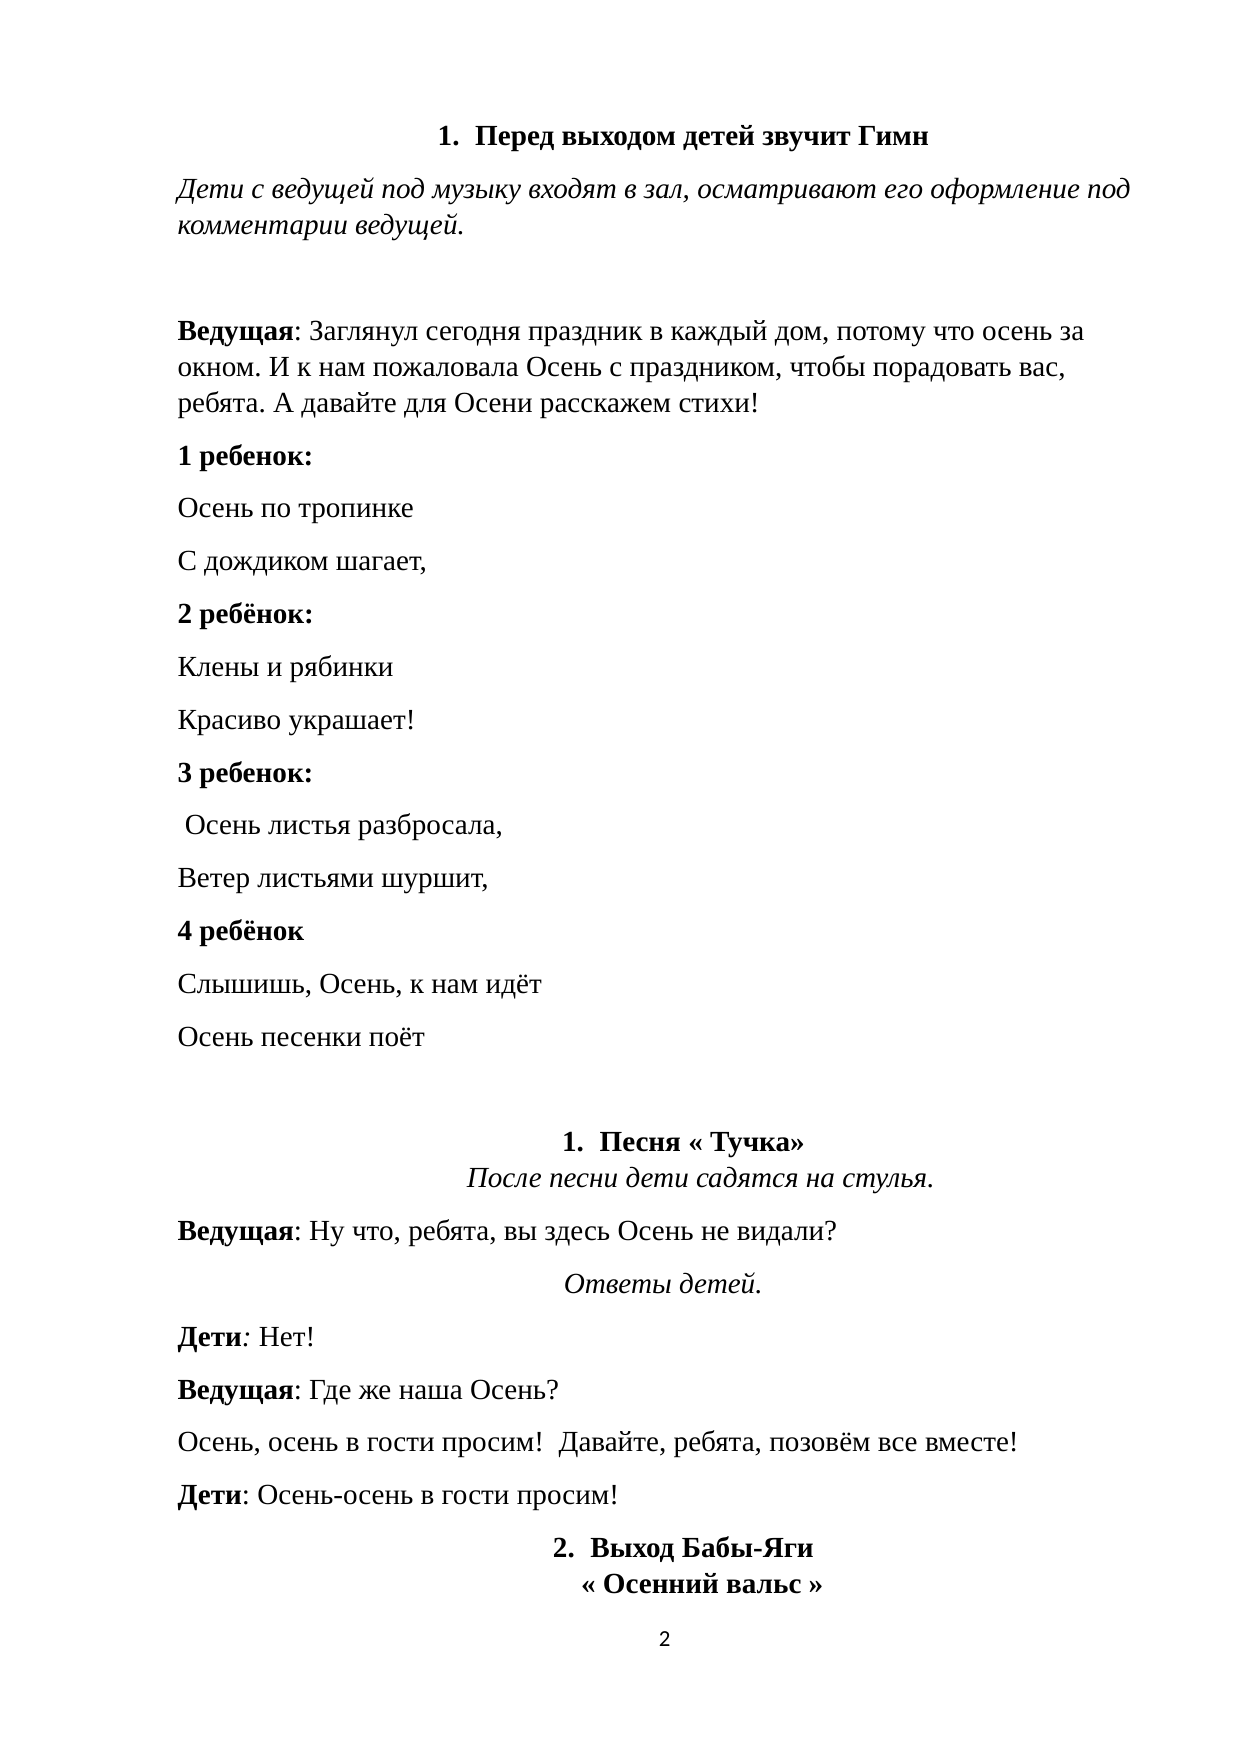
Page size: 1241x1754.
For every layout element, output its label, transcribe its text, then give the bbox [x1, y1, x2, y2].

text Красиво украшает! [177, 702, 1152, 735]
text Осень, осень в гости просим! Давайте, ребята, позовём все вместе! [177, 1424, 1152, 1458]
text Дети с ведущей под музыку входят в зал, осматривают его оформление под комментарии ведущей. [177, 171, 1152, 241]
text С дождиком шагает, [177, 543, 1152, 577]
text Ведущая: Где же наша Осень? [177, 1372, 1152, 1405]
text 2 ребёнок: [177, 596, 1152, 630]
list « Осенний вальс » [252, 1566, 1152, 1600]
text Осень по тропинке [177, 491, 1152, 524]
list Выход Бабы-Яги [215, 1530, 1152, 1564]
text Клены и рябинки [177, 649, 1152, 683]
text Осень песенки поёт [177, 1019, 1152, 1052]
text Ведущая: Заглянул сегодня праздник в каждый дом, потому что осень за окном. И к нам пожаловала Осень с праздником, чтобы порадовать вас, ребята. А давайте для Осени расскажем стихи! [177, 313, 1152, 418]
text Дети: Нет! [177, 1319, 1152, 1352]
text Дети: Осень-осень в гости просим! [177, 1477, 1152, 1511]
text 1 ребенок: [177, 438, 1152, 471]
list Перед выходом детей звучит Гимн [215, 118, 1152, 152]
list После песни дети садятся на стулья. [252, 1161, 1152, 1194]
text Ветер листьями шуршит, [177, 860, 1152, 894]
text Слышишь, Осень, к нам идёт [177, 966, 1152, 999]
text 3 ребенок: [177, 755, 1152, 788]
list Песня « Тучка» [215, 1124, 1152, 1158]
text Ведущая: Ну что, ребята, вы здесь Осень не видали? [177, 1213, 1152, 1247]
text Осень листья разбросала, [177, 807, 1152, 841]
text Ответы детей. [177, 1266, 1152, 1300]
text 4 ребёнок [177, 913, 1152, 947]
